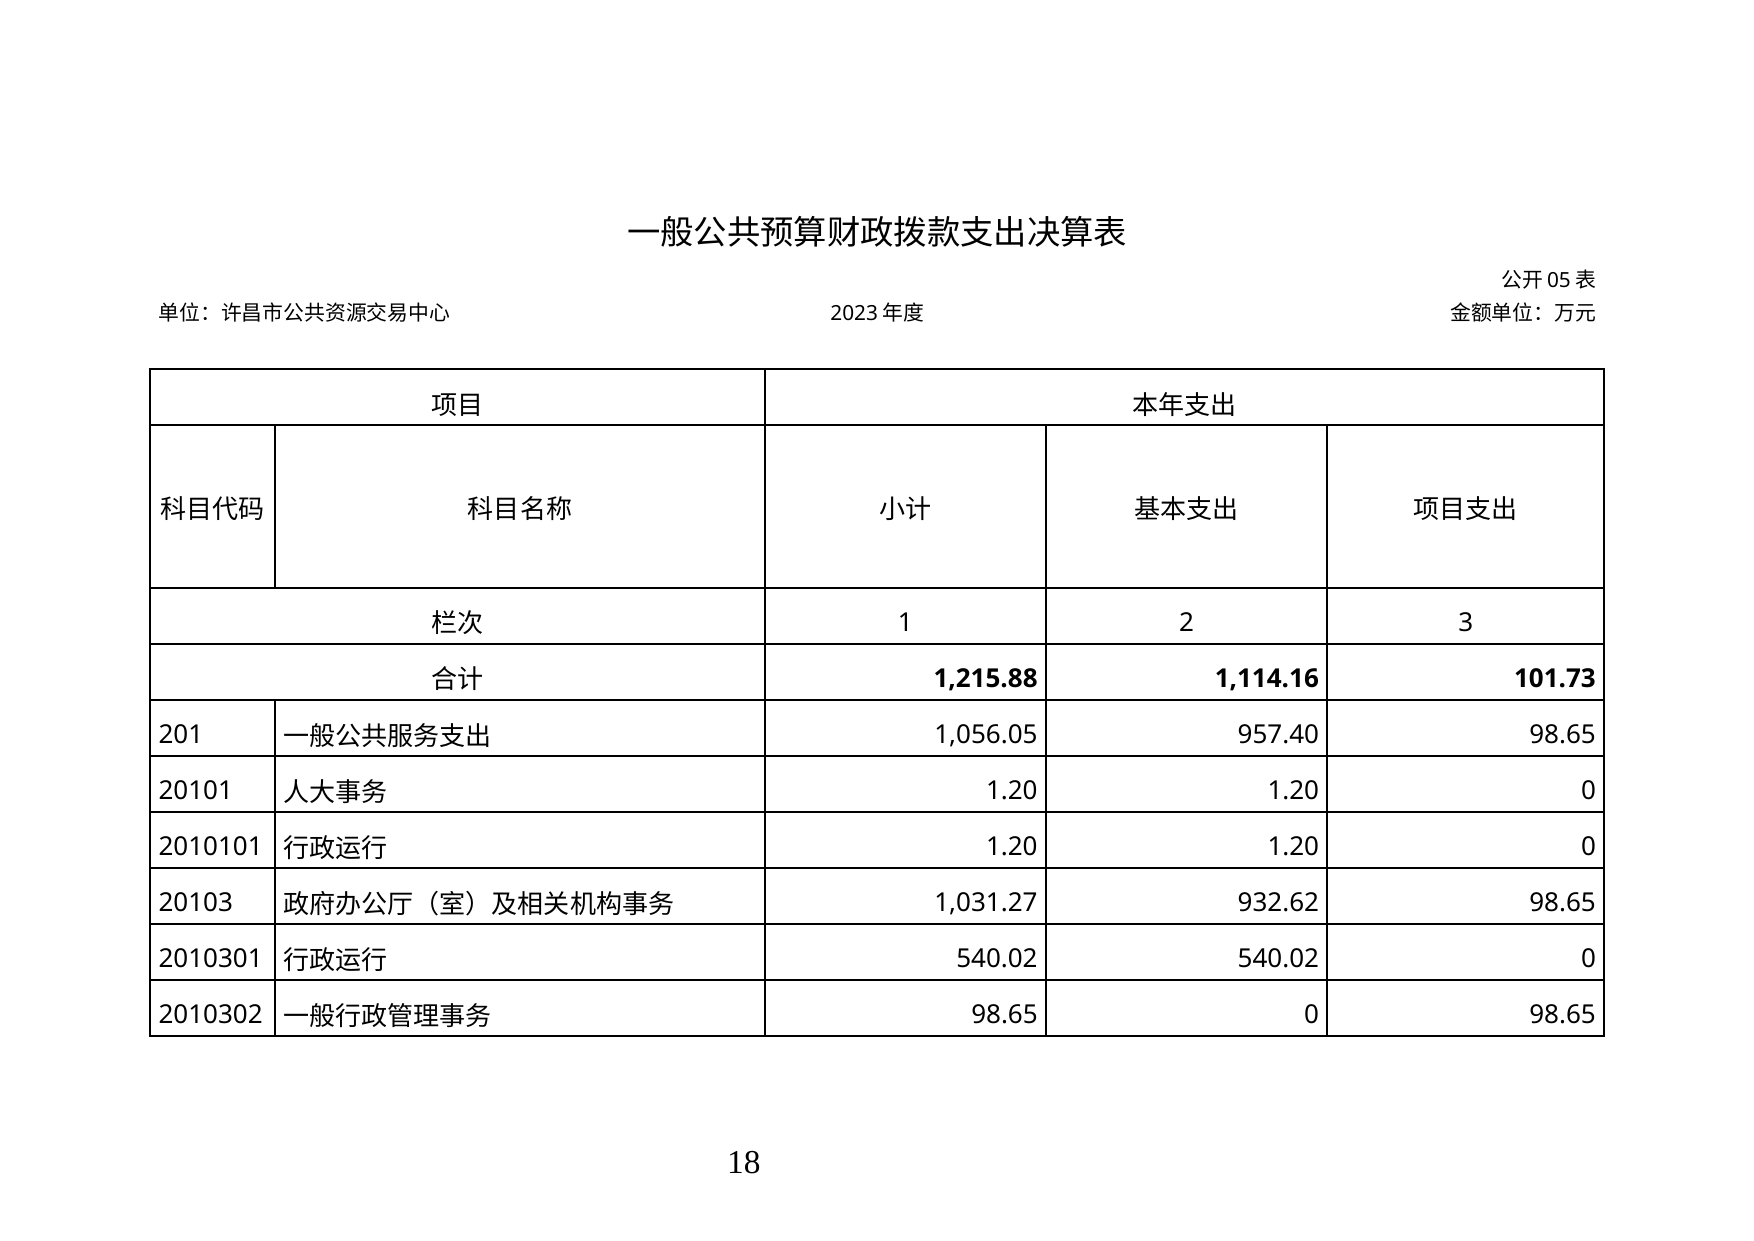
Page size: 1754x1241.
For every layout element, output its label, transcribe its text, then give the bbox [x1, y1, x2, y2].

text 一般公共预算财政拨款支出决算表 [150, 198, 1604, 263]
table_cell 3 [1328, 589, 1603, 643]
table_cell 1,056.05 [766, 701, 1045, 755]
table_cell 2010101 [151, 813, 274, 867]
table_cell 行政运行 [276, 925, 764, 979]
table_cell 540.02 [1047, 925, 1326, 979]
table_cell 540.02 [766, 925, 1045, 979]
table_cell 1.20 [1047, 757, 1326, 811]
table_cell 合计 [151, 645, 764, 699]
table_cell 101.73 [1328, 645, 1603, 699]
table_cell 一般公共服务支出 [276, 701, 764, 755]
table_cell 1,215.88 [766, 645, 1045, 699]
table_cell 20103 [151, 869, 274, 923]
table_cell 一般行政管理事务 [276, 981, 764, 1035]
table_cell 98.65 [766, 981, 1045, 1035]
table_cell 行政运行 [276, 813, 764, 867]
table_cell 2010302 [151, 981, 274, 1035]
table_cell 2 [1047, 589, 1326, 643]
table_cell 98.65 [1328, 701, 1603, 755]
table_cell 人大事务 [276, 757, 764, 811]
table_cell 单位：许昌市公共资源交易中心 [150, 295, 773, 328]
table_cell 98.65 [1328, 981, 1603, 1035]
table_cell 1.20 [766, 757, 1045, 811]
table_cell 金额单位：万元 [981, 295, 1604, 328]
table_cell 0 [1047, 981, 1326, 1035]
table_cell 201 [151, 701, 274, 755]
table_cell 932.62 [1047, 869, 1326, 923]
table_cell 基本支出 [1047, 426, 1326, 587]
table_header 公开05表 [150, 263, 1604, 295]
table_cell 栏次 [151, 589, 764, 643]
table_cell 2023年度 [773, 295, 981, 328]
table_cell 1.20 [766, 813, 1045, 867]
table_cell 科目名称 [276, 426, 764, 587]
table_cell 20101 [151, 757, 274, 811]
table_cell 1.20 [1047, 813, 1326, 867]
table_cell 项目支出 [1328, 426, 1603, 587]
table_cell 政府办公厅（室）及相关机构事务 [276, 869, 764, 923]
table_cell 98.65 [1328, 869, 1603, 923]
table_cell 1,031.27 [766, 869, 1045, 923]
table_cell 1 [766, 589, 1045, 643]
table_cell 2010301 [151, 925, 274, 979]
table_cell 小计 [766, 426, 1045, 587]
table_header 项目 [151, 370, 764, 424]
table_cell 0 [1328, 925, 1603, 979]
table_cell 科目代码 [151, 426, 274, 587]
table_cell 957.40 [1047, 701, 1326, 755]
table_cell 0 [1328, 813, 1603, 867]
table_header 本年支出 [766, 370, 1603, 424]
table_cell 1,114.16 [1047, 645, 1326, 699]
table_cell 0 [1328, 757, 1603, 811]
